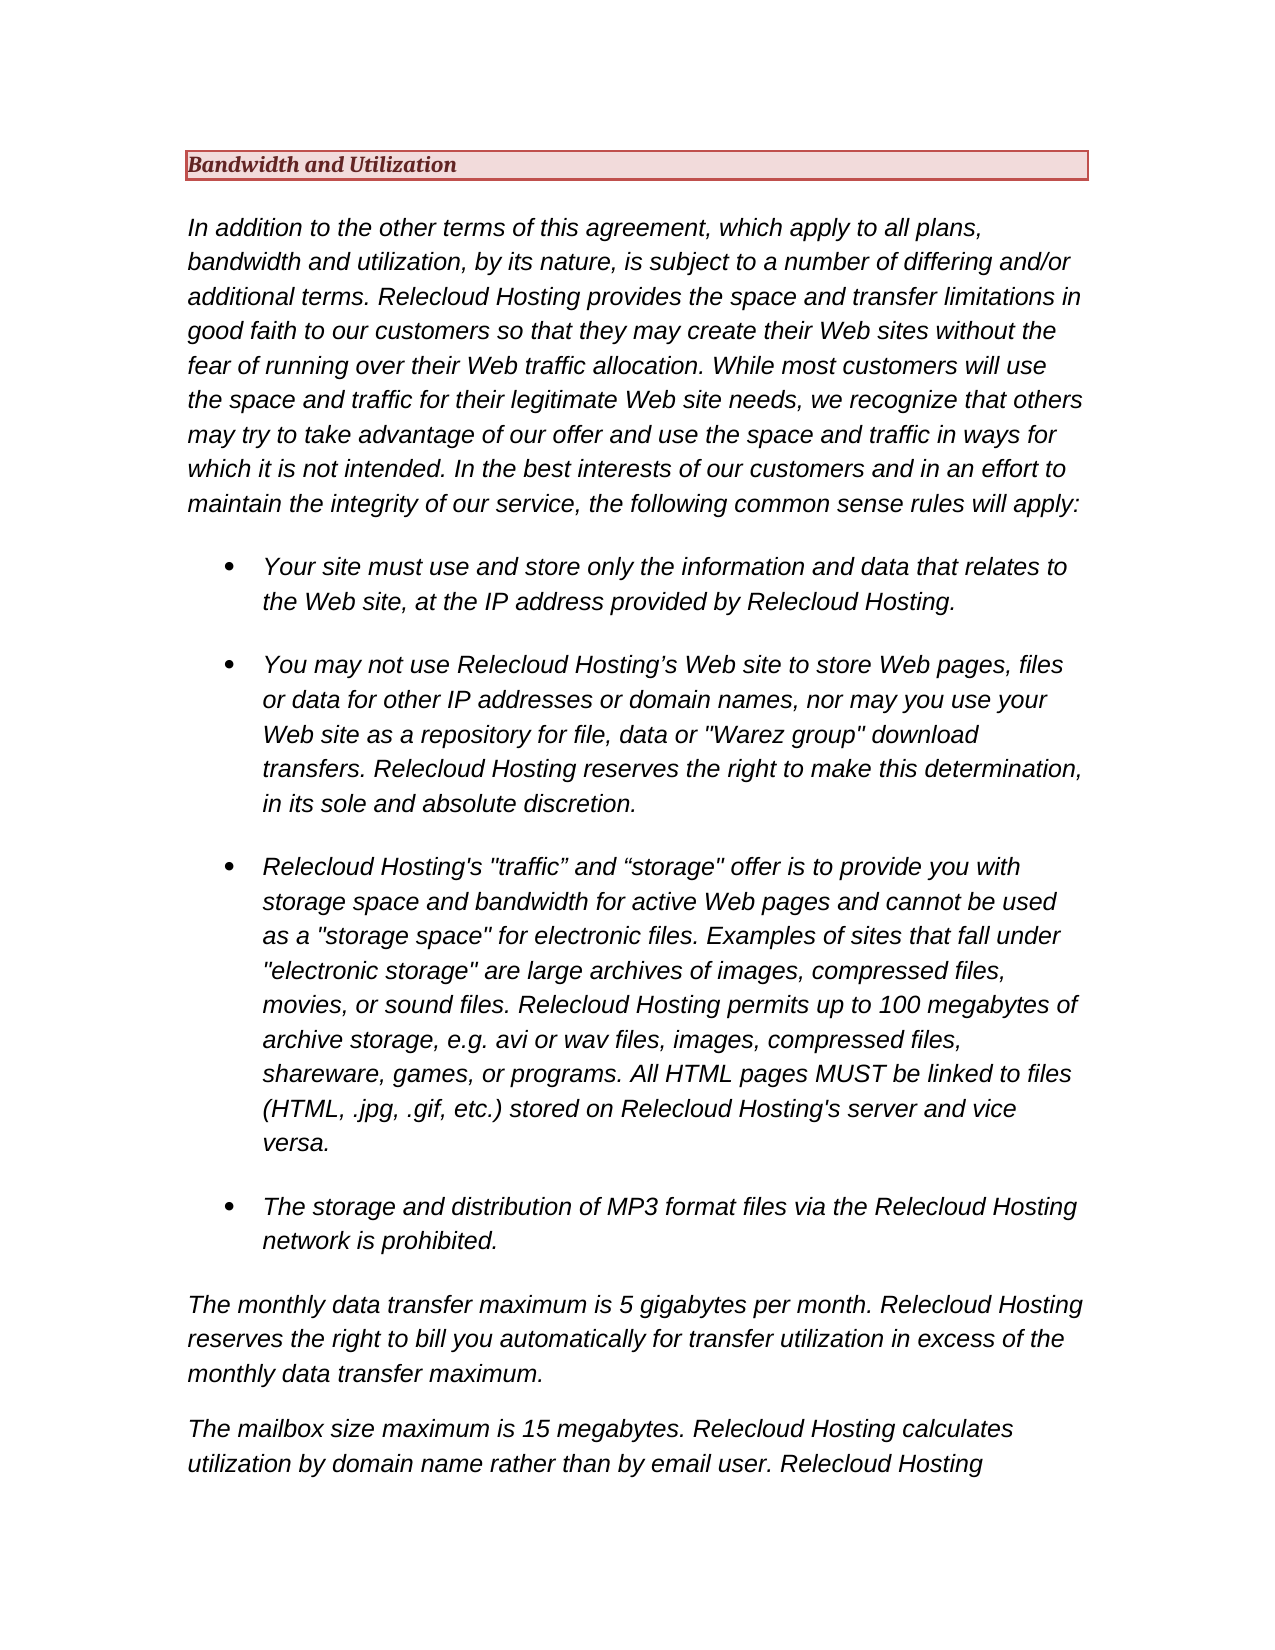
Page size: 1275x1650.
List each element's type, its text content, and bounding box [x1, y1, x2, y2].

list Relecloud Hosting's "traffic” and “storage" offer is to provide you with storage space and bandwidth for active Web pages and cannot be used as a "storage space" for electronic files. Examples of sites that fall under "electronic storage" are large archives of images, compressed files, movies, or sound files. Relecloud Hosting permits up to 100 megabytes of archive storage, e.g. avi or wav files, images, compressed files, shareware, games, or programs. All HTML pages MUST be linked to files (HTML, .jpg, .gif, etc.) stored on Relecloud Hosting's server and vice versa. [225, 852, 1087, 1157]
list The storage and distribution of MP3 format files via the Relecloud Hosting network is prohibited. [225, 1192, 1087, 1255]
subtitle Bandwidth and Utilization [188, 152, 1087, 178]
list You may not use Relecloud Hosting’s Web site to store Web pages, files or data for other IP addresses or domain names, nor may you use your Web site as a repository for file, data or "Warez group" download transfers. Relecloud Hosting reserves the right to make this determination, in its sole and absolute discretion. [225, 651, 1087, 817]
text The monthly data transfer maximum is 5 gigabytes per month. Relecloud Hosting reserves the right to bill you automatically for transfer utilization in excess of the monthly data transfer maximum. [187, 1290, 1087, 1388]
list Your site must use and store only the information and data that relates to the Web site, at the IP address provided by Relecloud Hosting. [225, 552, 1087, 616]
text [187, 1414, 1087, 1477]
text In addition to the other terms of this agreement, which apply to all plans, bandwidth and utilization, by its nature, is subject to a number of differing and/or additional terms. Relecloud Hosting provides the space and transfer limitations in good faith to our customers so that they may create their Web sites without the fear of running over their Web traffic allocation. While most customers will use the space and traffic for their legitimate Web site needs, we recognize that others may try to take advantage of our offer and use the space and traffic in ways for which it is not intended. In the best interests of our customers and in an effort to maintain the integrity of our service, the following common sense rules will apply: [187, 213, 1087, 517]
